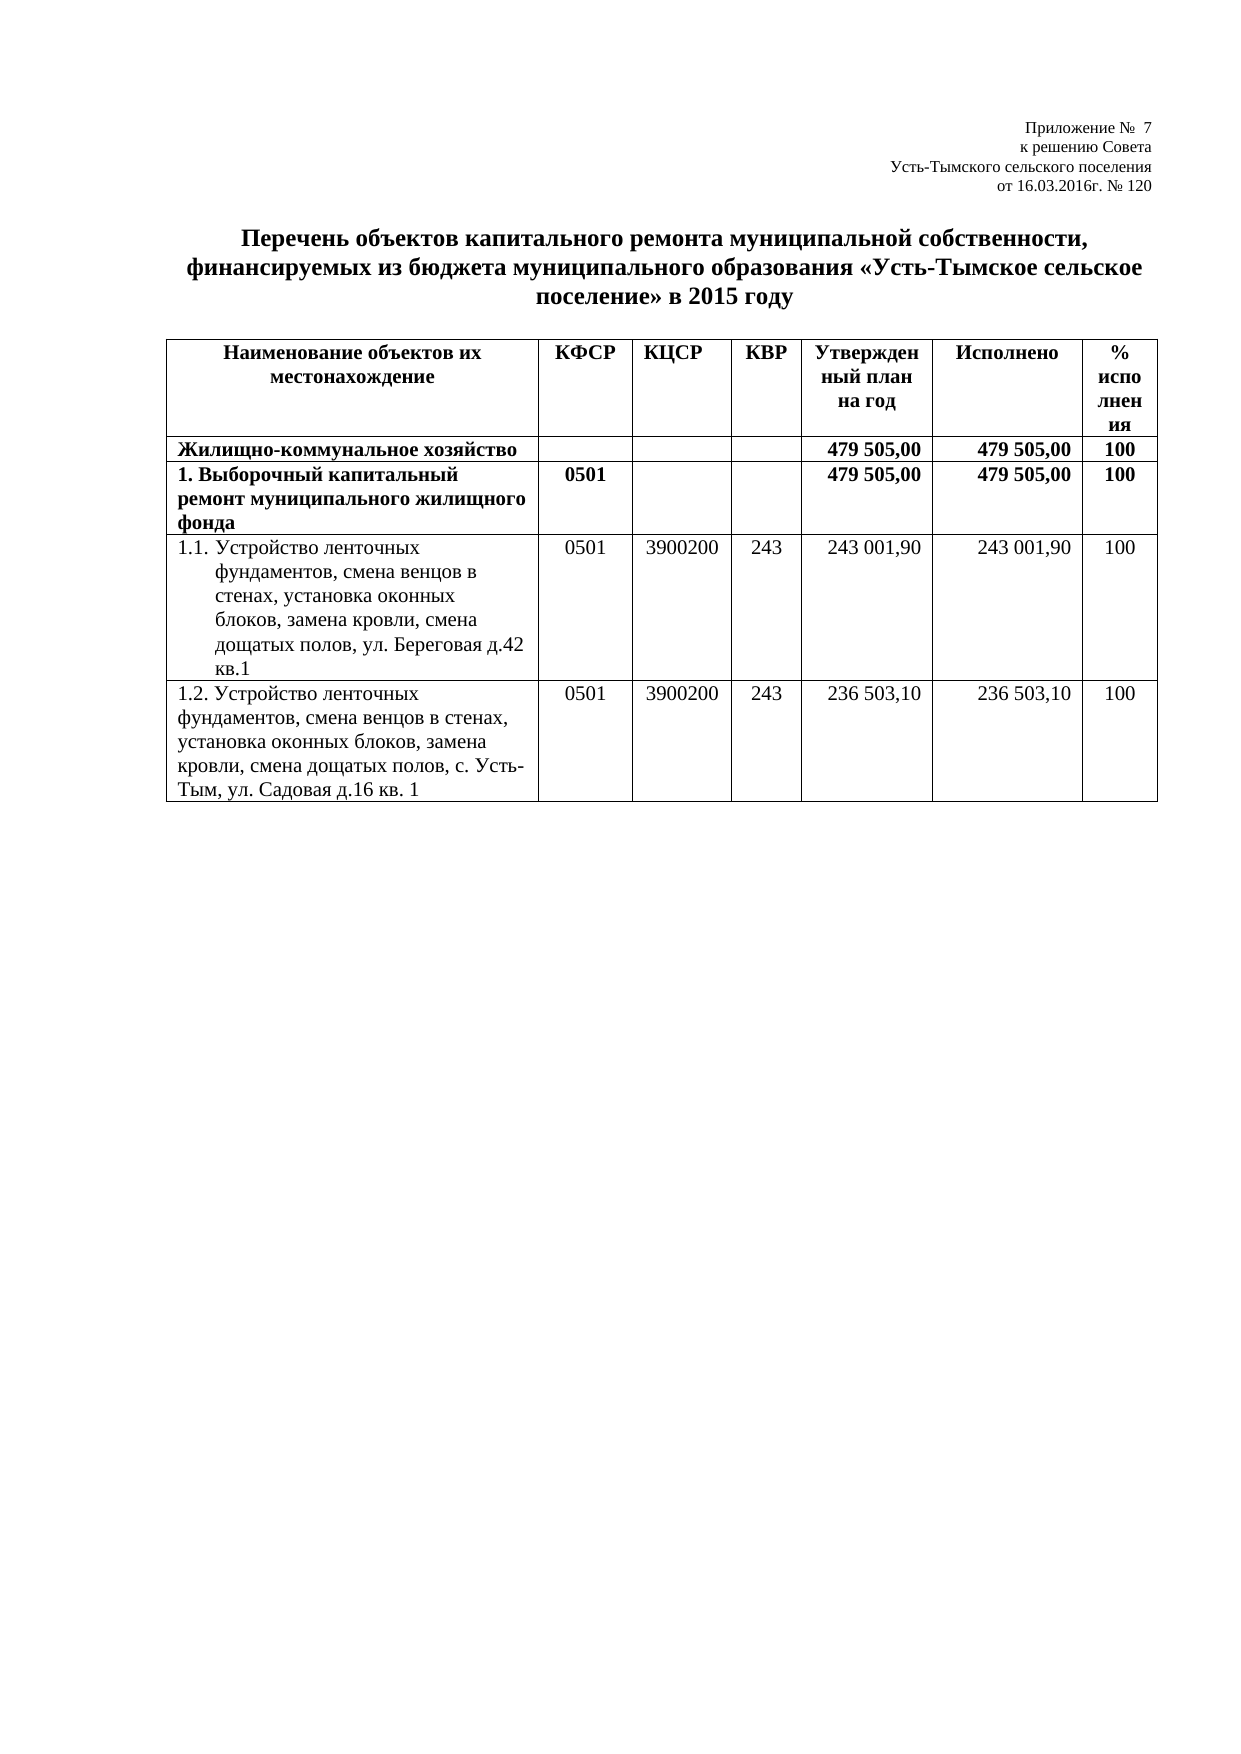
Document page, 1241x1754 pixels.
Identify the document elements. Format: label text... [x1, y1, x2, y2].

table_cell 243 001,90 [933, 535, 1082, 679]
table_cell Жилищно-коммунальное хозяйство [167, 437, 538, 461]
table_cell 479 505,00 [802, 462, 932, 534]
text Усть-Тымского сельского поселения [177, 156, 1152, 176]
table_cell 1.2. Устройство ленточных фундаментов, смена венцов в стенах, установка оконных блоков, замена кровли, смена дощатых полов, с. Усть-Тым, ул. Садовая д.16 кв. 1 [167, 681, 538, 801]
table_header КФСР [539, 340, 632, 436]
table_cell 243 [732, 535, 801, 679]
table_cell 0501 [539, 535, 632, 679]
table_cell 236 503,10 [933, 681, 1082, 801]
table_cell 0501 [539, 681, 632, 801]
table_header % исполнения [1083, 340, 1157, 436]
table_cell 3900200 [633, 681, 731, 801]
table_header КЦСР [633, 340, 731, 436]
text от 16.03.2016г. № 120 [177, 176, 1152, 195]
table_cell 0501 [539, 462, 632, 534]
table_header Наименование объектов их местонахождение [167, 340, 538, 436]
table_cell 243 [732, 681, 801, 801]
text к решению Совета [177, 137, 1152, 156]
table_cell [539, 437, 632, 461]
table_header Исполнено [933, 340, 1082, 436]
table_cell 236 503,10 [802, 681, 932, 801]
table_cell [732, 437, 801, 461]
table_cell [732, 462, 801, 534]
table_cell 479 505,00 [802, 437, 932, 461]
table_cell 100 [1083, 437, 1157, 461]
text Приложение № 7 [177, 118, 1152, 137]
table_cell 1. Выборочный капитальный ремонт муниципального жилищного фонда [167, 462, 538, 534]
table_cell 479 505,00 [933, 437, 1082, 461]
table_cell 100 [1083, 681, 1157, 801]
table_header Утвержденный план на год [802, 340, 932, 436]
table_cell 100 [1083, 535, 1157, 679]
table_cell 100 [1083, 462, 1157, 534]
table_cell 243 001,90 [802, 535, 932, 679]
table_cell 479 505,00 [933, 462, 1082, 534]
text Перечень объектов капитального ремонта муниципальной собственности, финансируемых из бюджета муниципального образования «Усть-Тымское сельское поселение» в 2015 году [177, 223, 1152, 310]
table_header КВР [732, 340, 801, 436]
table_cell 3900200 [633, 535, 731, 679]
table_cell [633, 437, 731, 461]
table_cell [633, 462, 731, 534]
table_cell Устройство ленточных фундаментов, смена венцов в стенах, установка оконных блоков, замена кровли, смена дощатых полов, ул. Береговая д.42 кв.1 [167, 535, 538, 679]
